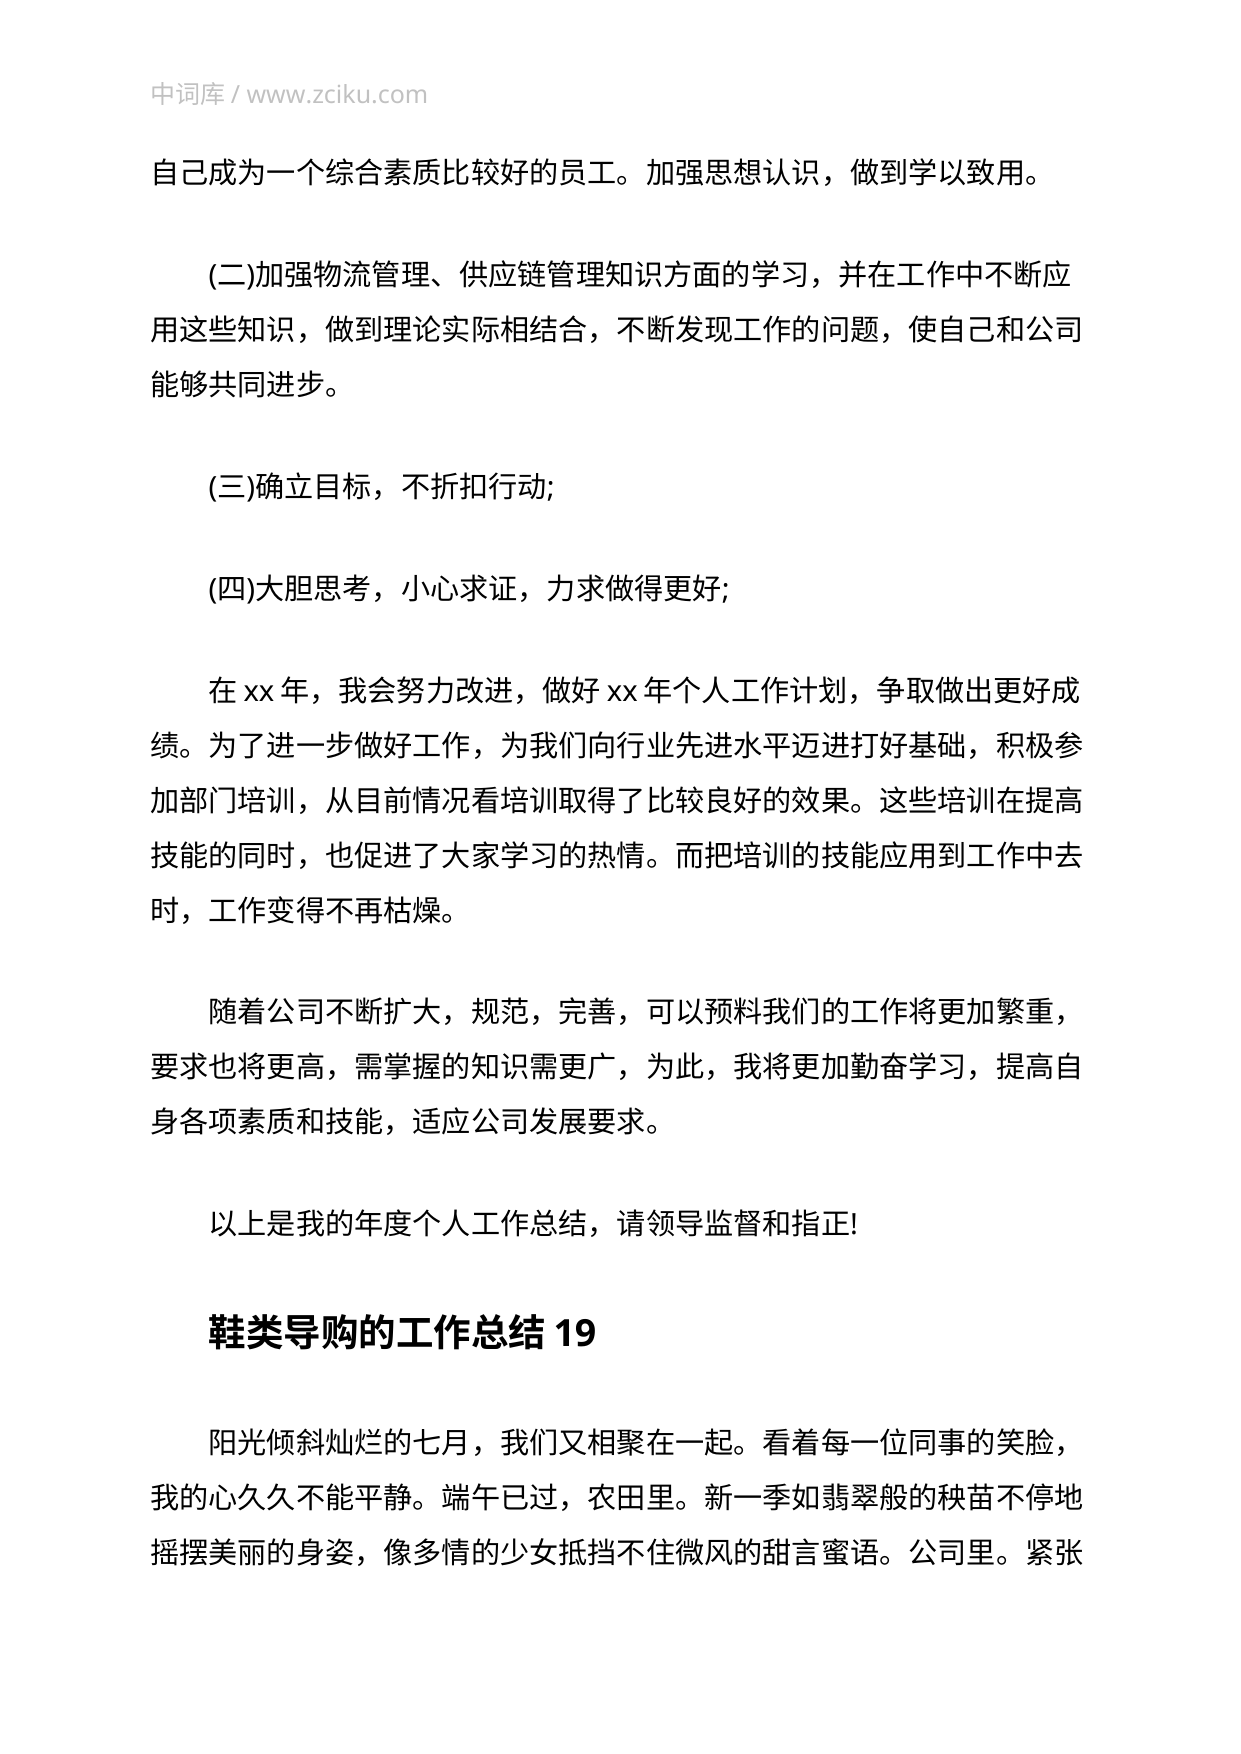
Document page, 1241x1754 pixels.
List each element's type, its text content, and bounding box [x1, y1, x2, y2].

text (三)确立目标，不折扣行动; [150, 463, 1090, 506]
text 鞋类导购的工作总结19 [150, 1302, 1090, 1357]
text (二)加强物流管理、供应链管理知识方面的学习，并在工作中不断应用这些知识，做到理论实际相结合，不断发现工作的问题，使自己和公司能够共同进步。 [150, 252, 1090, 404]
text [150, 150, 1090, 192]
text 在xx年，我会努力改进，做好xx年个人工作计划，争取做出更好成绩。为了进一步做好工作，为我们向行业先进水平迈进打好基础，积极参加部门培训，从目前情况看培训取得了比较良好的效果。这些培训在提高技能的同时，也促进了大家学习的热情。而把培训的技能应用到工作中去时，工作变得不再枯燥。 [150, 667, 1090, 929]
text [150, 1420, 1090, 1572]
text 以上是我的年度个人工作总结，请领导监督和指正! [150, 1200, 1090, 1243]
text (四)大胆思考，小心求证，力求做得更好; [150, 565, 1090, 608]
text 随着公司不断扩大，规范，完善，可以预料我们的工作将更加繁重，要求也将更高，需掌握的知识需更广，为此，我将更加勤奋学习，提高自身各项素质和技能，适应公司发展要求。 [150, 989, 1090, 1141]
